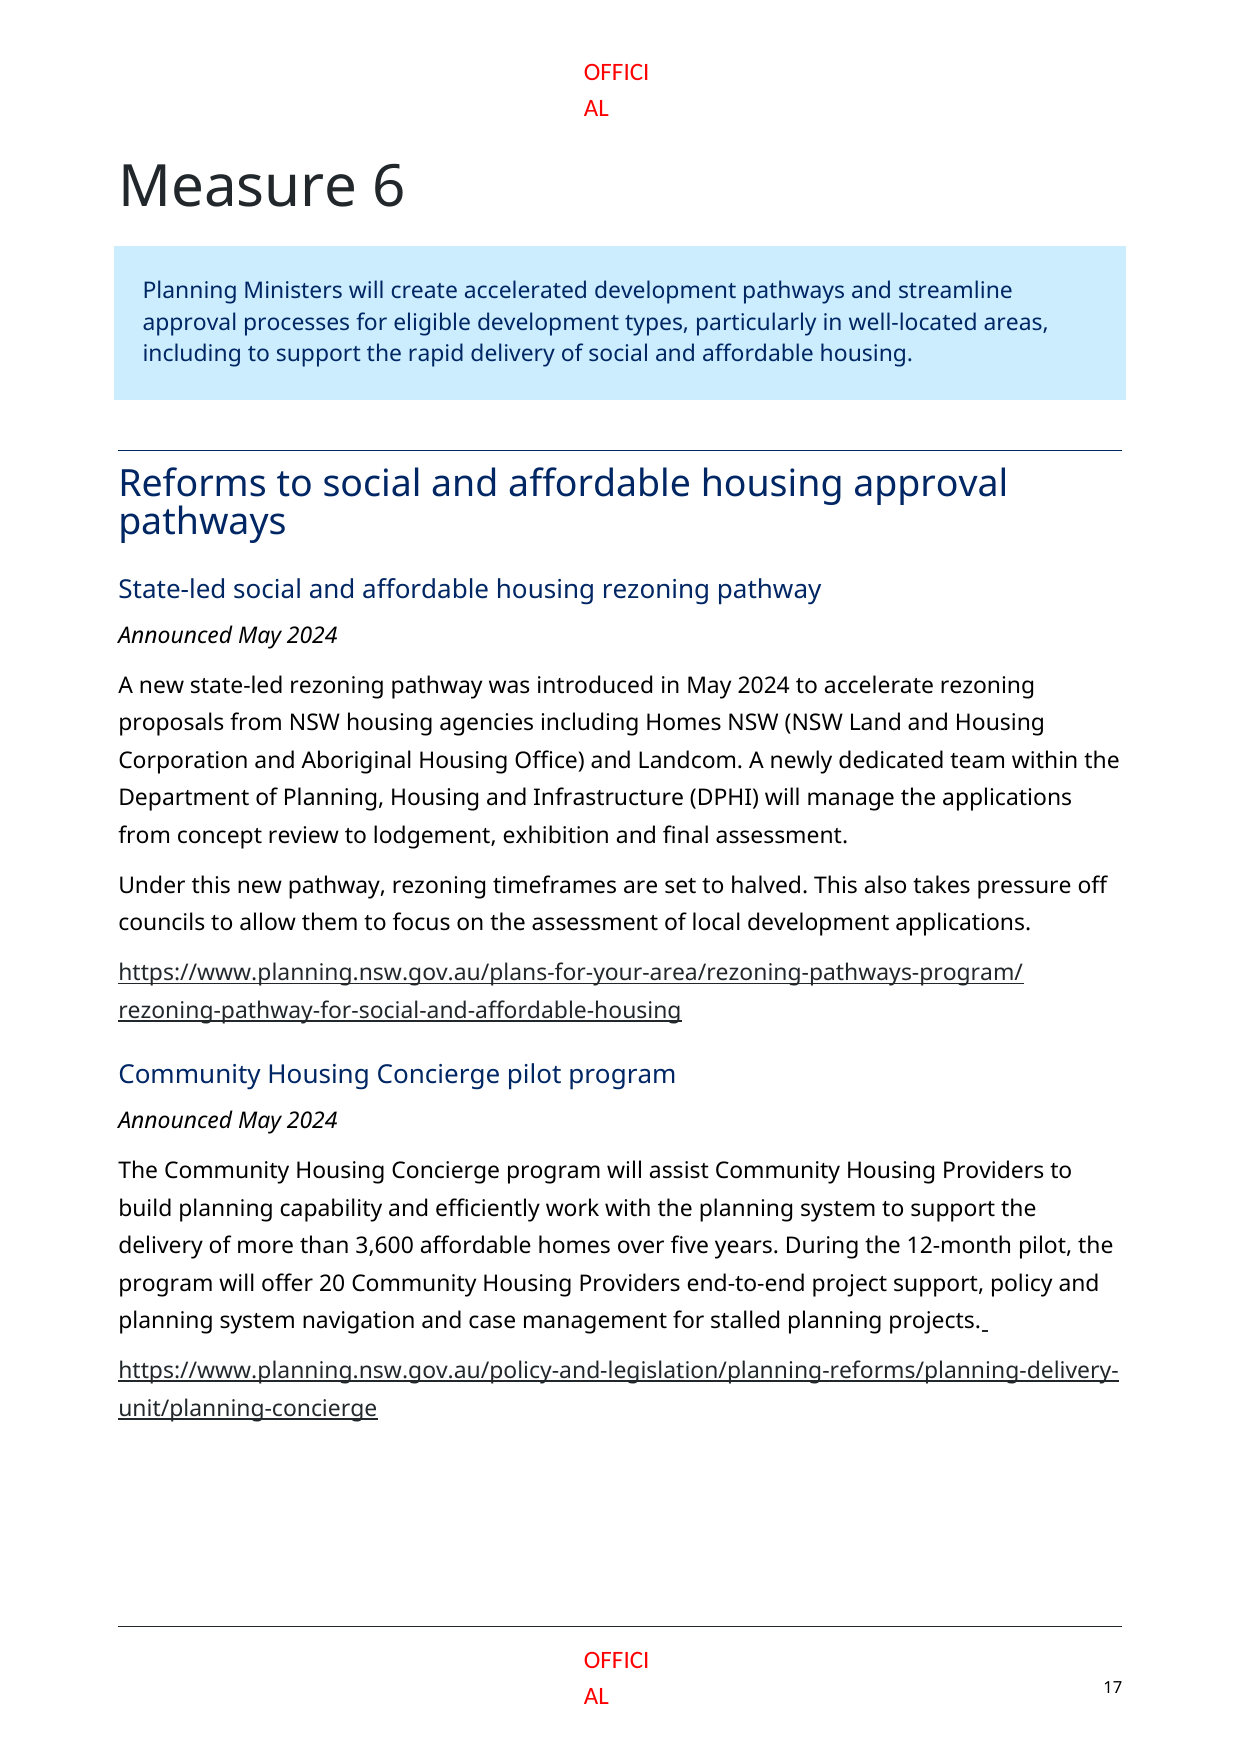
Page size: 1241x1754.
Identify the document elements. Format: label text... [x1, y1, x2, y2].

text Under this new pathway, rezoning timeframes are set to halved. This also takes pressure off councils to allow them to focus on the assessment of local development applications. [118, 868, 1122, 937]
text Announced May 2024 [118, 618, 1122, 650]
text Reforms to social and affordable housing approval pathways [118, 451, 1122, 546]
text https://www.planning.nsw.gov.au/policy-and-legislation/planning-reforms/planning-delivery-unit/planning-concierge [118, 1354, 1122, 1423]
text A new state-led rezoning pathway was introduced in May 2024 to accelerate rezoning proposals from NSW housing agencies including Homes NSW (NSW Land and Housing Corporation and Aboriginal Housing Office) and Landcom. A newly dedicated team within the Department of Planning, Housing and Infrastructure (DPHI) will manage the applications from concept review to lodgement, exhibition and final assessment. [118, 668, 1122, 850]
subtitle Planning Ministers will create accelerated development pathways and streamline approval processes for eligible development types, particularly in well-located areas, including to support the rapid delivery of social and affordable housing. [124, 256, 1117, 391]
text Announced May 2024 [118, 1104, 1122, 1135]
subtitle State-led social and affordable housing rezoning pathway [118, 571, 1122, 606]
text The Community Housing Concierge program will assist Community Housing Providers to build planning capability and efficiently work with the planning system to support the delivery of more than 3,600 affordable homes over five years. During the 12-month pilot, the program will offer 20 Community Housing Providers end-to-end project support, policy and planning system navigation and case management for stalled planning projects. [118, 1154, 1122, 1335]
subtitle Community Housing Concierge pilot program [118, 1056, 1122, 1092]
subtitle Measure 6 [118, 150, 1122, 221]
text https://www.planning.nsw.gov.au/plans-for-your-area/rezoning-pathways-program/rezoning-pathway-for-social-and-affordable-housing [118, 956, 1122, 1025]
